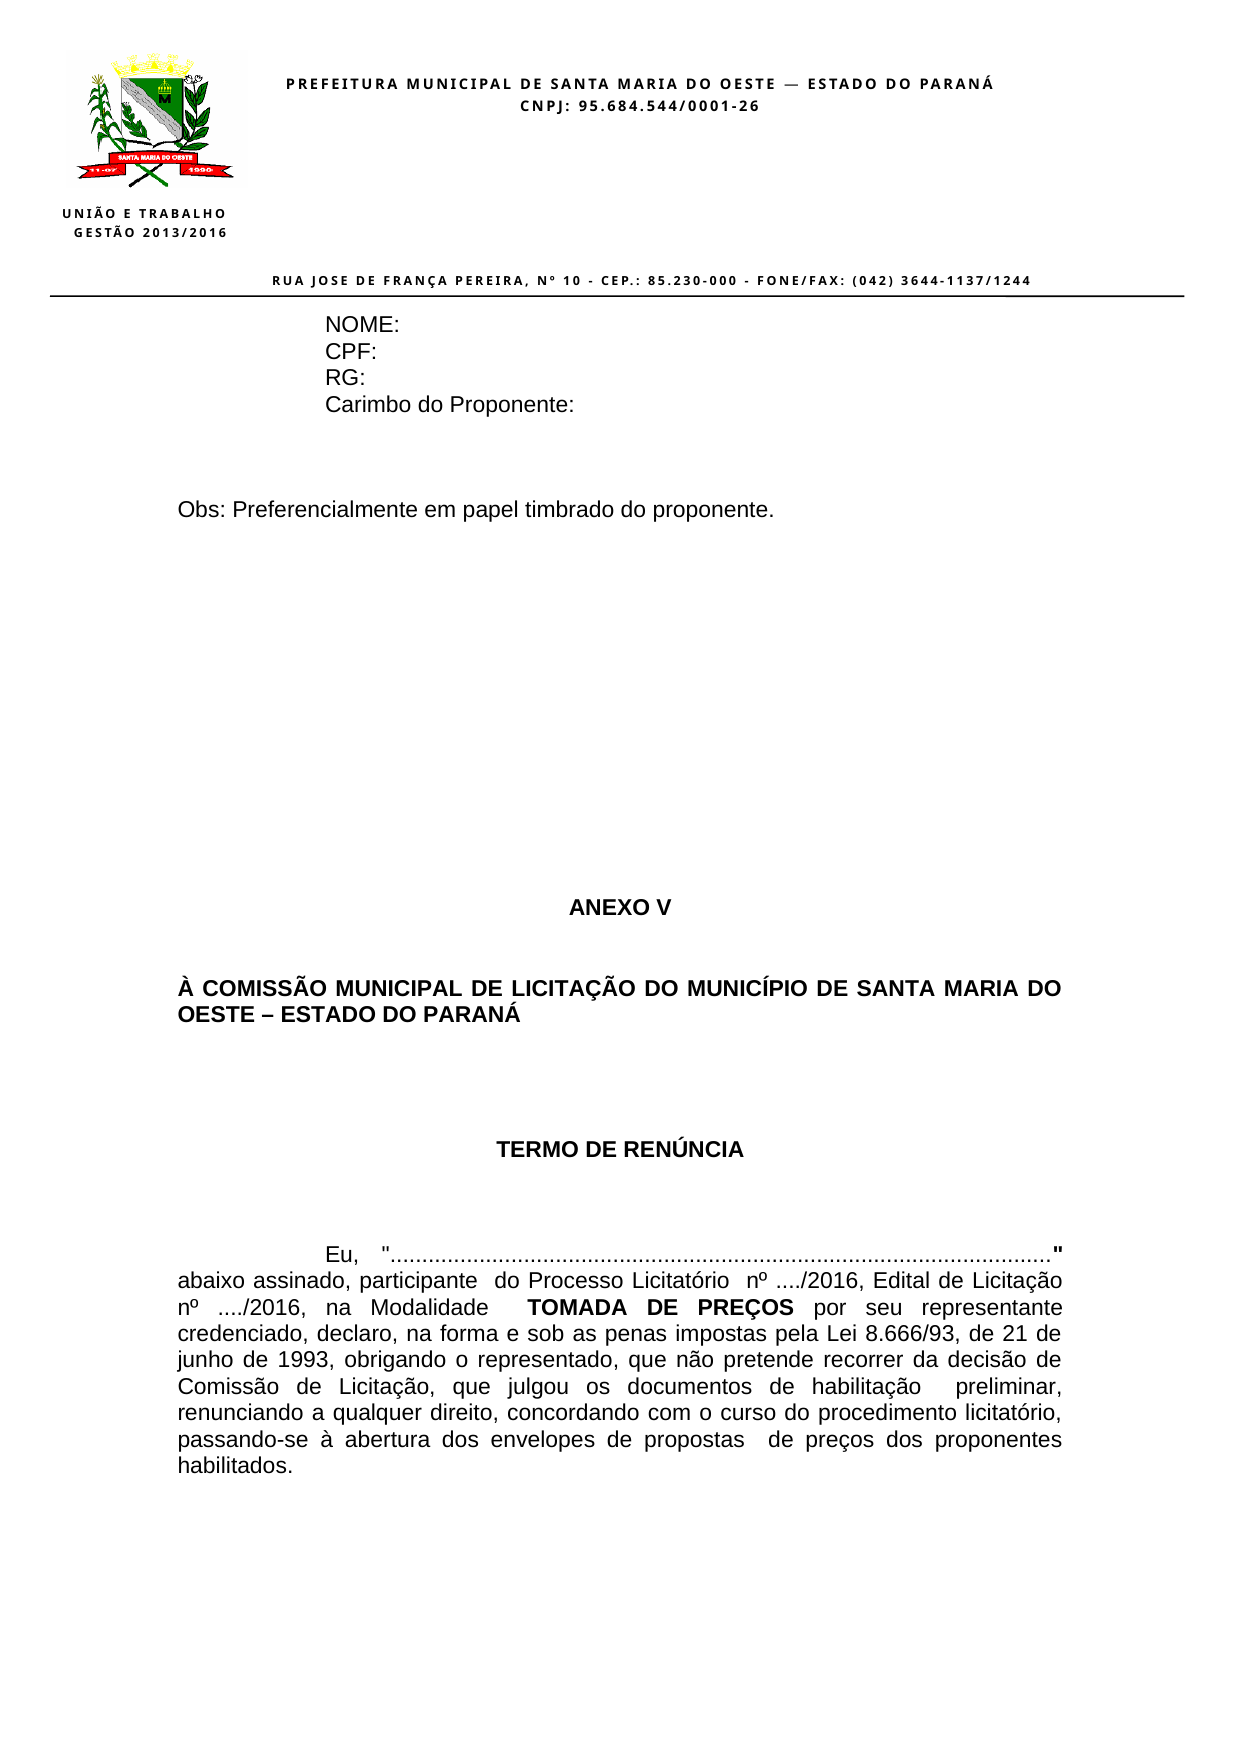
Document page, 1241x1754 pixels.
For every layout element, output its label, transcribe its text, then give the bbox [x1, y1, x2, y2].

text Obs: Preferencialmente em papel timbrado do proponente. [177, 496, 1063, 522]
text TERMO DE RENÚNCIA [177, 1136, 1063, 1162]
text Carimbo do Proponente: [177, 391, 1063, 417]
text Eu, "........................................................................................................" abaixo assinado, participante do Processo Licitatório nº ..../2016, Edital de Licitação nº ..../2016, na Modalidade TOMADA DE PREÇOS por seu representante credenciado, declaro, na forma e sob as penas impostas pela Lei 8.666/93, de 21 de junho de 1993, obrigando o representado, que não pretende recorrer da decisão de Comissão de Licitação, que julgou os documentos de habilitação preliminar, renunciando a qualquer direito, concordando com o curso do procedimento licitatório, passando-se à abertura dos envelopes de propostas de preços dos proponentes habilitados. [177, 1241, 1063, 1478]
picture [65, 50, 249, 188]
text NOME: [177, 311, 1063, 338]
text RG: [177, 364, 1063, 391]
text ANEXO V [177, 894, 1063, 920]
text À COMISSÃO MUNICIPAL DE LICITAÇÃO DO MUNICÍPIO DE SANTA MARIA DO OESTE – ESTADO DO PARANÁ [177, 975, 1063, 1028]
text CPF: [177, 338, 1063, 364]
